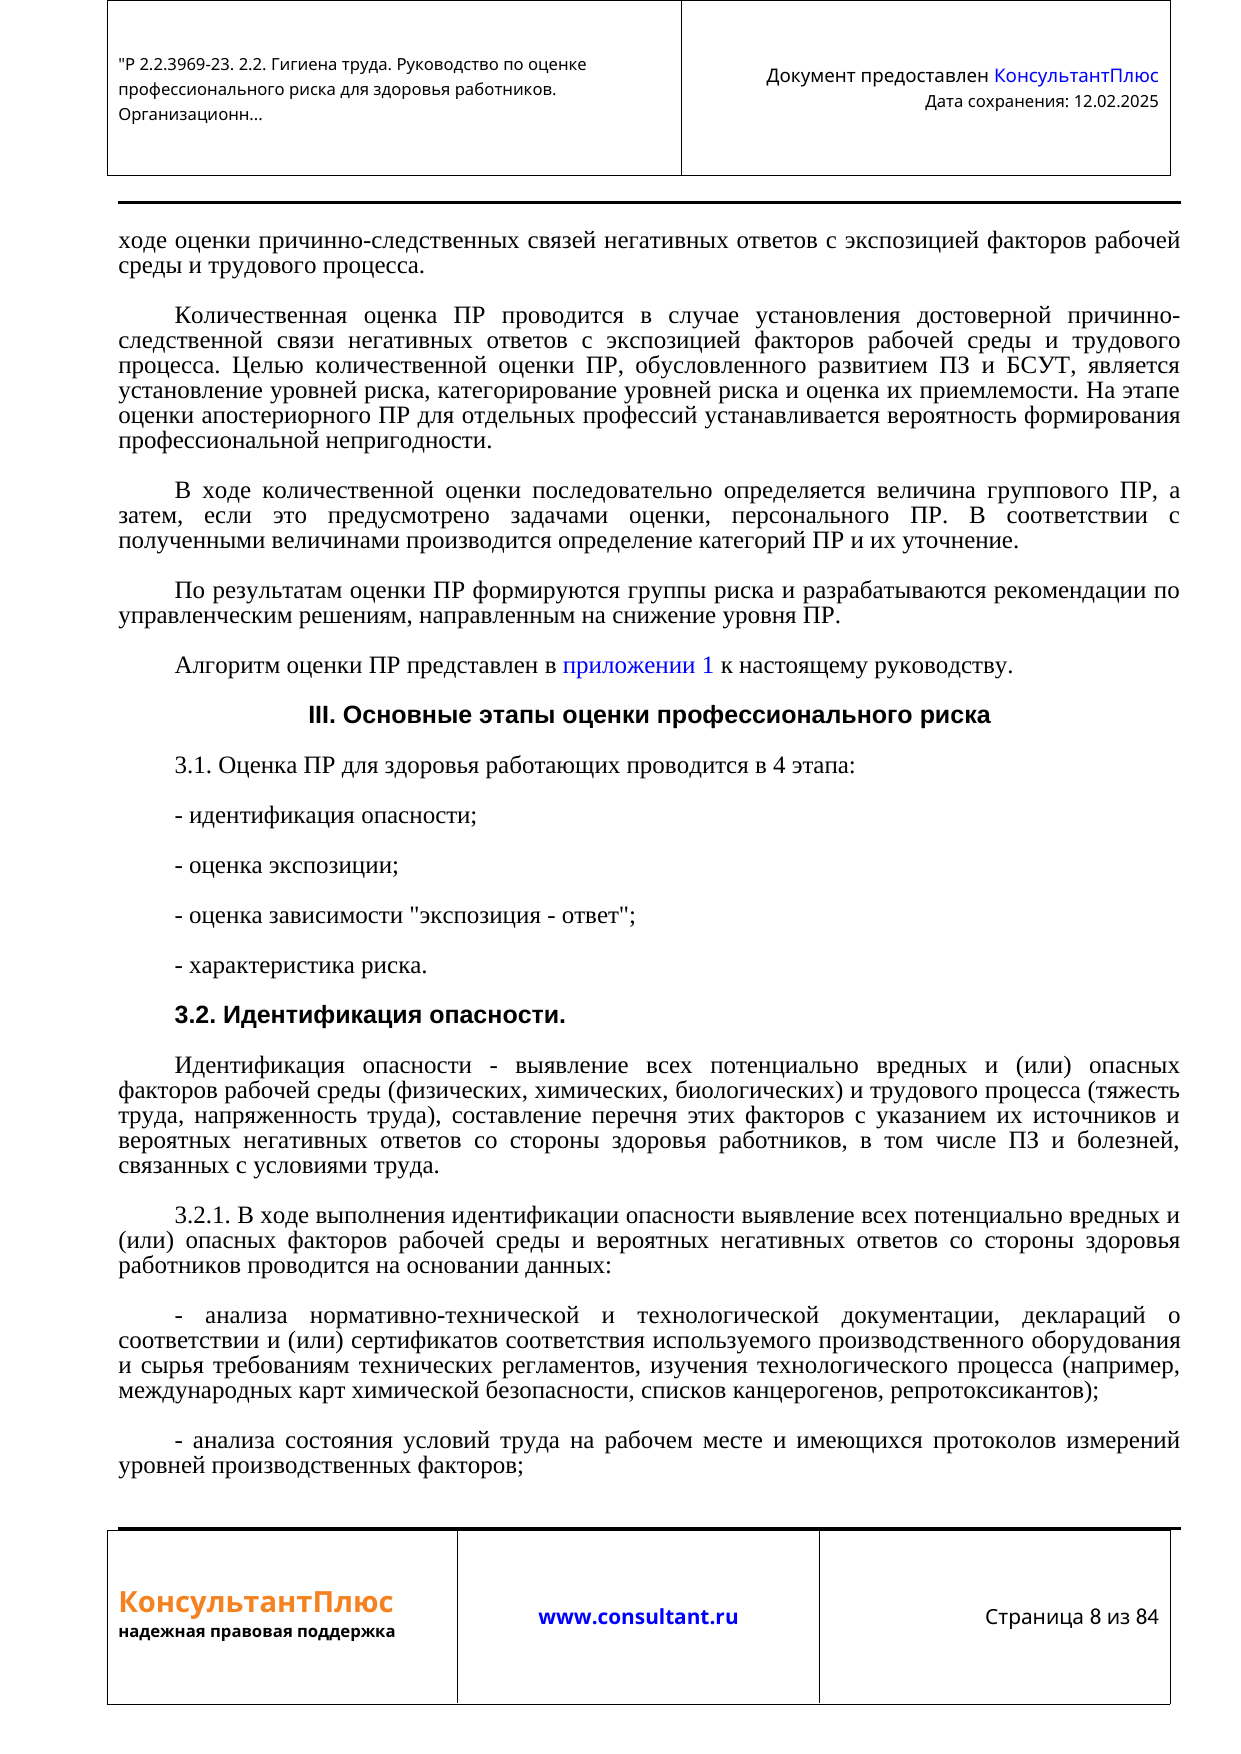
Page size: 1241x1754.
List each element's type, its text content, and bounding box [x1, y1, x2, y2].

text - характеристика риска. [118, 954, 1181, 979]
text - идентификация опасности; [118, 804, 1181, 829]
text 3.2.1. В ходе выполнения идентификации опасности выявление всех потенциально вредных и (или) опасных факторов рабочей среды и вероятных негативных ответов со стороны здоровья работников проводится на основании данных: [118, 1204, 1181, 1279]
text Алгоритм оценки ПР представлен в приложении 1 к настоящему руководству. [118, 654, 1181, 679]
text - анализа нормативно-технической и технологической документации, деклараций о соответствии и (или) сертификатов соответствия используемого производственного оборудования и сырья требованиям технических регламентов, изучения технологического процесса (например, международных карт химической безопасности, списков канцерогенов, репротоксикантов); [118, 1304, 1181, 1404]
text По результатам оценки ПР формируются группы риска и разрабатываются рекомендации по управленческим решениям, направленным на снижение уровня ПР. [118, 579, 1181, 629]
text - анализа состояния условий труда на рабочем месте и имеющихся протоколов измерений уровней производственных факторов; [118, 1429, 1181, 1479]
text - оценка экспозиции; [118, 854, 1181, 879]
text 3.1. Оценка ПР для здоровья работающих проводится в 4 этапа: [118, 754, 1181, 779]
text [118, 229, 1181, 279]
text Идентификация опасности - выявление всех потенциально вредных и (или) опасных факторов рабочей среды (физических, химических, биологических) и трудового процесса (тяжесть труда, напряженность труда), составление перечня этих факторов с указанием их источников и вероятных негативных ответов со стороны здоровья работников, в том числе ПЗ и болезней, связанных с условиями труда. [118, 1054, 1181, 1179]
text III. Основные этапы оценки профессионального риска [118, 704, 1181, 729]
text В ходе количественной оценки последовательно определяется величина группового ПР, а затем, если это предусмотрено задачами оценки, персонального ПР. В соответствии с полученными величинами производится определение категорий ПР и их уточнение. [118, 479, 1181, 554]
text - оценка зависимости "экспозиция - ответ"; [118, 904, 1181, 929]
text 3.2. Идентификация опасности. [118, 1004, 1181, 1029]
text Количественная оценка ПР проводится в случае установления достоверной причинно-следственной связи негативных ответов с экспозицией факторов рабочей среды и трудового процесса. Целью количественной оценки ПР, обусловленного развитием ПЗ и БСУТ, является установление уровней риска, категорирование уровней риска и оценка их приемлемости. На этапе оценки апостериорного ПР для отдельных профессий устанавливается вероятность формирования профессиональной непригодности. [118, 304, 1181, 454]
